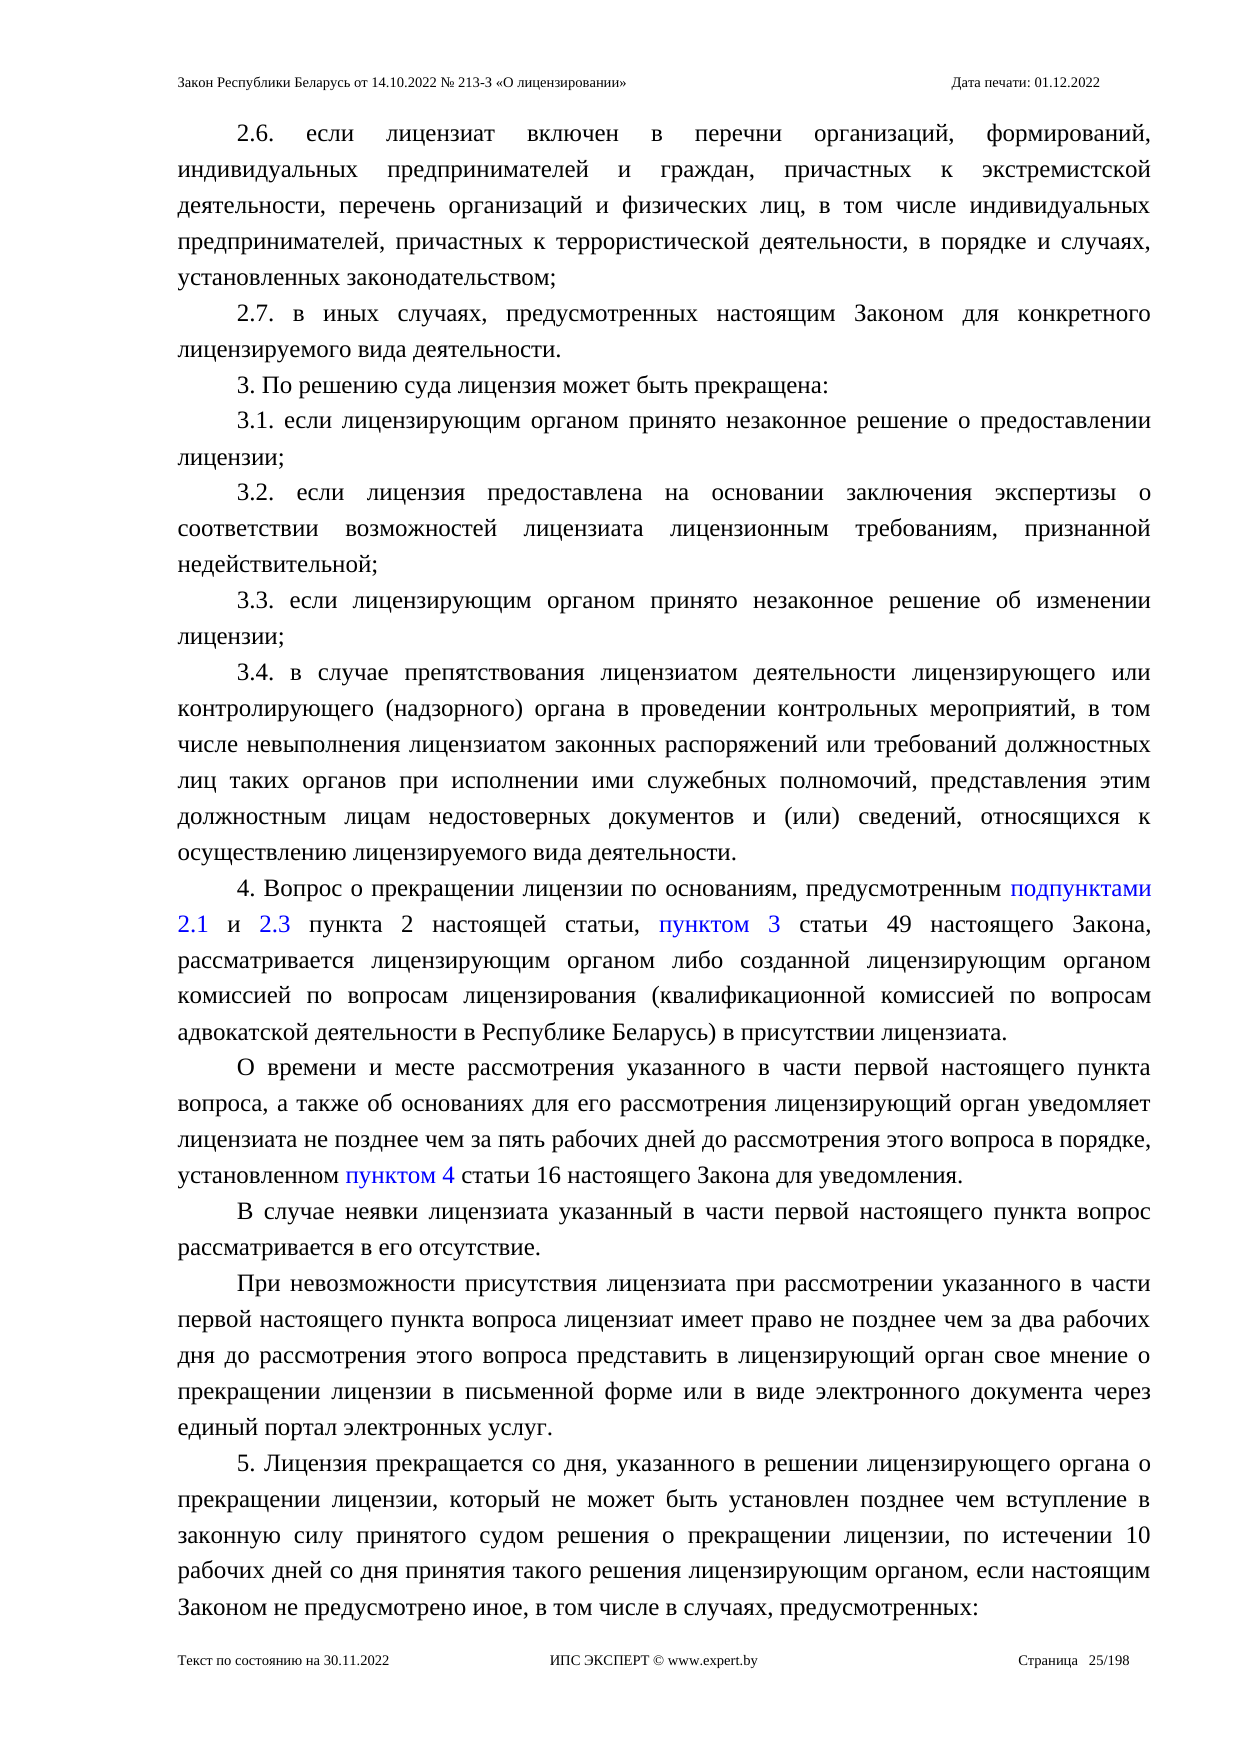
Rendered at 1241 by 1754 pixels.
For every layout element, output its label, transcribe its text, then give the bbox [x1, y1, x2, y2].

text О времени и месте рассмотрения указанного в части первой настоящего пункта вопроса, а также об основаниях для его рассмотрения лицензирующий орган уведомляет лицензиата не позднее чем за пять рабочих дней до рассмотрения этого вопроса в порядке, установленном пунктом 4 статьи 16 настоящего Закона для уведомления. [177, 1052, 1152, 1189]
text 3.2. если лицензия предоставлена на основании заключения экспертизы о соответствии возможностей лицензиата лицензионным требованиям, признанной недействительной; [177, 477, 1152, 578]
text 4. Вопрос о прекращении лицензии по основаниям, предусмотренным подпунктами 2.1 и 2.3 пункта 2 настоящей статьи, пунктом 3 статьи 49 настоящего Закона, рассматривается лицензирующим органом либо созданной лицензирующим органом комиссией по вопросам лицензирования (квалификационной комиссией по вопросам адвокатской деятельности в Республике Беларусь) в присутствии лицензиата. [177, 873, 1152, 1045]
text 2.6. если лицензиат включен в перечни организаций, формирований, индивидуальных предпринимателей и граждан, причастных к экстремистской деятельности, перечень организаций и физических лиц, в том числе индивидуальных предпринимателей, причастных к террористической деятельности, в порядке и случаях, установленных законодательством; [177, 118, 1152, 291]
text 5. Лицензия прекращается со дня, указанного в решении лицензирующего органа о прекращении лицензии, который не может быть установлен позднее чем вступление в законную силу принятого судом решения о прекращении лицензии, по истечении 10 рабочих дней со дня принятия такого решения лицензирующим органом, если настоящим Законом не предусмотрено иное, в том числе в случаях, предусмотренных: [177, 1448, 1152, 1620]
text 2.7. в иных случаях, предусмотренных настоящим Законом для конкретного лицензируемого вида деятельности. [177, 298, 1152, 362]
text В случае неявки лицензиата указанный в части первой настоящего пункта вопрос рассматривается в его отсутствие. [177, 1196, 1152, 1261]
text 3.4. в случае препятствования лицензиатом деятельности лицензирующего или контролирующего (надзорного) органа в проведении контрольных мероприятий, в том числе невыполнения лицензиатом законных распоряжений или требований должностных лиц таких органов при исполнении ими служебных полномочий, представления этим должностным лицам недостоверных документов и (или) сведений, относящихся к осуществлению лицензируемого вида деятельности. [177, 657, 1152, 866]
text При невозможности присутствия лицензиата при рассмотрении указанного в части первой настоящего пункта вопроса лицензиат имеет право не позднее чем за два рабочих дня до рассмотрения этого вопроса представить в лицензирующий орган свое мнение о прекращении лицензии в письменной форме или в виде электронного документа через единый портал электронных услуг. [177, 1268, 1152, 1441]
text 3.1. если лицензирующим органом принято незаконное решение о предоставлении лицензии; [177, 406, 1152, 470]
text 3.3. если лицензирующим органом принято незаконное решение об изменении лицензии; [177, 585, 1152, 650]
text 3. По решению суда лицензия может быть прекращена: [177, 370, 1152, 398]
